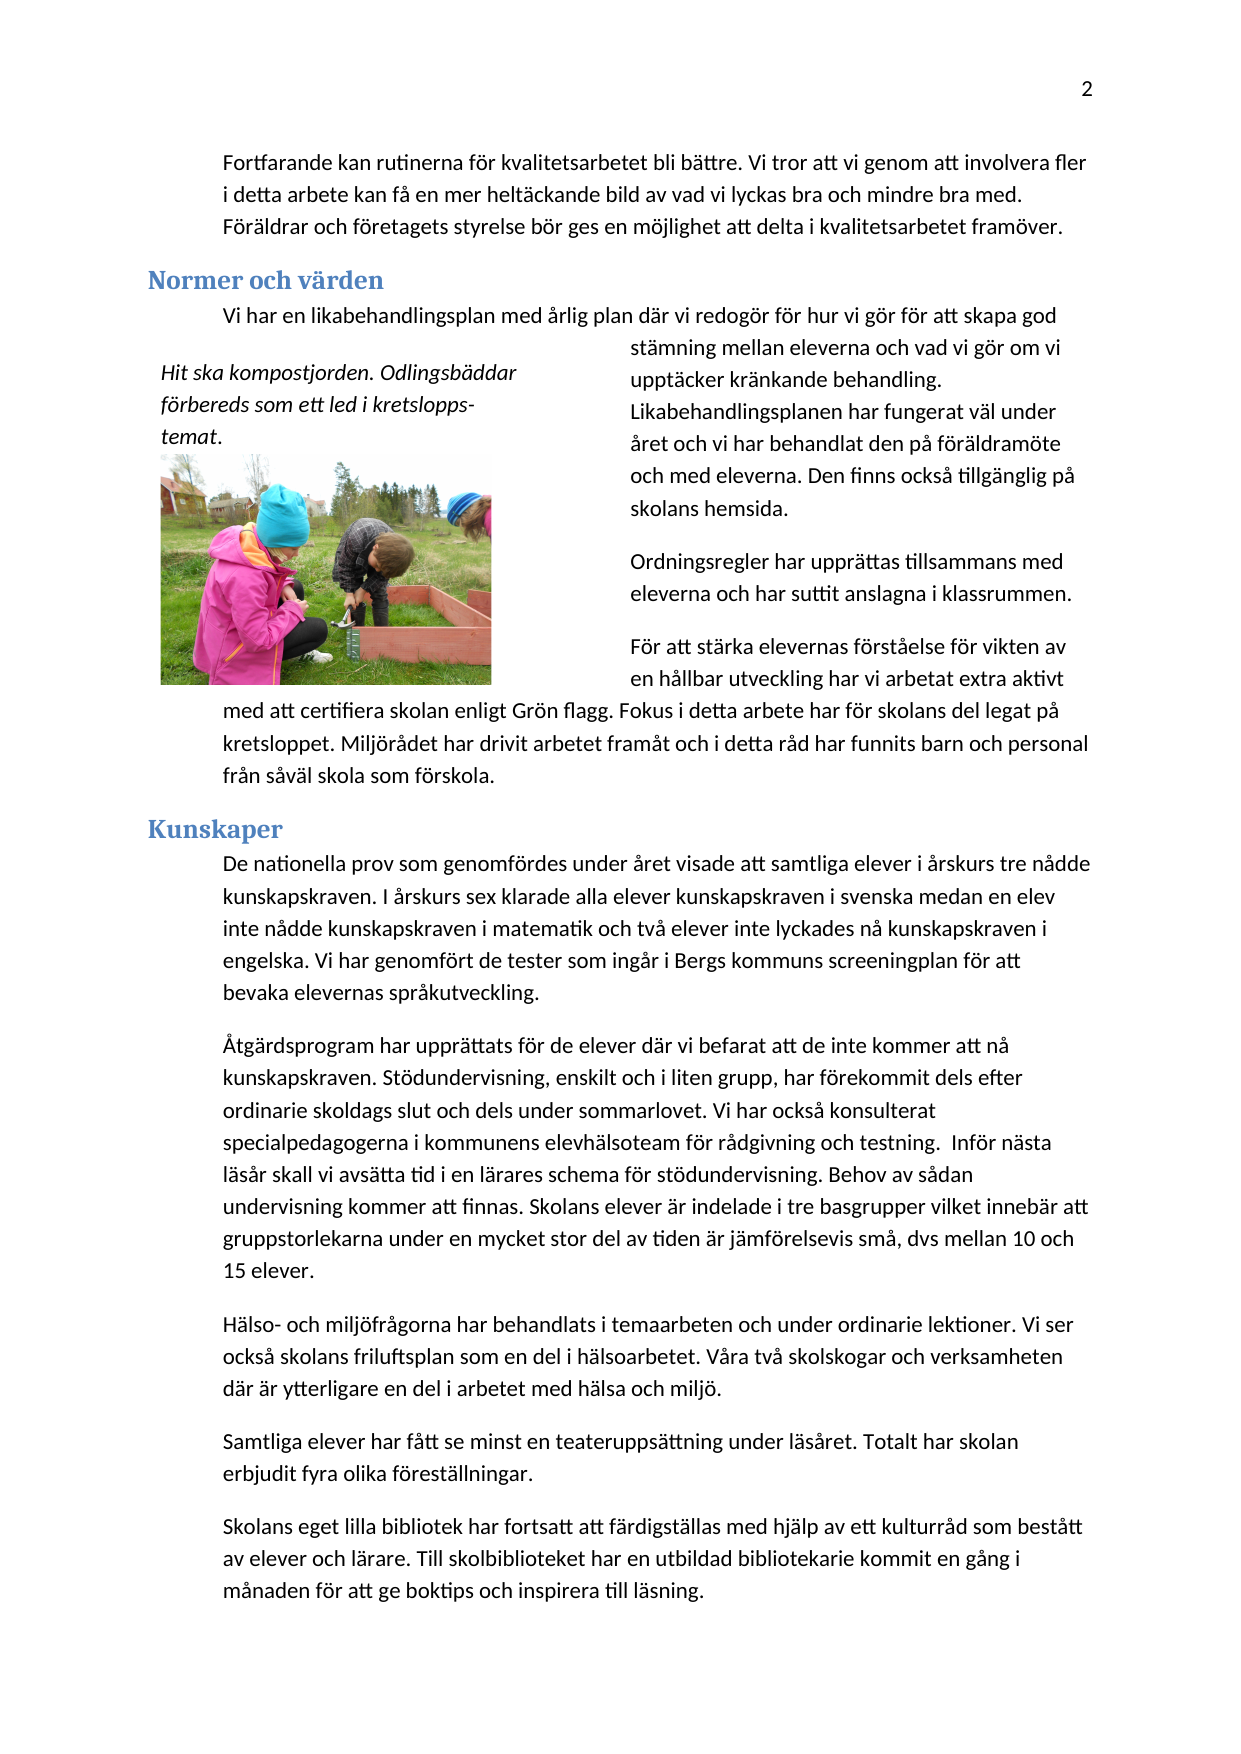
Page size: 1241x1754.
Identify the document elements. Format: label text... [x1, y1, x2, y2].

text För att stärka elevernas förståelse för vikten av en hållbar utveckling har vi arbetat extra aktivt med att certifiera skolan enligt Grön flagg. Fokus i detta arbete har för skolans del legat på kretsloppet. Miljörådet har drivit arbetet framåt och i detta råd har funnits barn och personal från såväl skola som förskola. [223, 632, 1093, 789]
text Kunskaper [148, 814, 1093, 845]
text Samtliga elever har fått se minst en teateruppsättning under läsåret. Totalt har skolan erbjudit fyra olika föreställningar. [223, 1427, 1093, 1487]
text Normer och värden [148, 265, 1093, 296]
text Fortfarande kan rutinerna för kvalitetsarbetet bli bättre. Vi tror att vi genom att involvera fler i detta arbete kan få en mer heltäckande bild av vad vi lyckas bra och mindre bra med. Föräldrar och företagets styrelse bör ges en möjlighet att delta i kvalitetsarbetet framöver. [223, 148, 1093, 240]
text Skolans eget lilla bibliotek har fortsatt att färdigställas med hjälp av ett kulturråd som bestått av elever och lärare. Till skolbiblioteket har en utbildad bibliotekarie kommit en gång i månaden för att ge boktips och inspirera till läsning. [223, 1512, 1093, 1605]
text Hälso- och miljöfrågorna har behandlats i temaarbeten och under ordinarie lektioner. Vi ser också skolans friluftsplan som en del i hälsoarbetet. Våra två skolskogar och verksamheten där är ytterligare en del i arbetet med hälsa och miljö. [223, 1310, 1093, 1402]
text Vi har en likabehandlingsplan med årlig plan där vi redogör för hur vi gör för att skapa god stämning mellan eleverna och vad vi gör om vi upptäcker kränkande behandling. Likabehandlingsplanen har fungerat väl under året och vi har behandlat den på föräldramöte och med eleverna. Den finns också tillgänglig på skolans hemsida. [223, 301, 1093, 522]
picture [160, 454, 492, 685]
text De nationella prov som genomfördes under året visade att samtliga elever i årskurs tre nådde kunskapskraven. I årskurs sex klarade alla elever kunskapskraven i svenska medan en elev inte nådde kunskapskraven i matematik och två elever inte lyckades nå kunskapskraven i engelska. Vi har genomfört de tester som ingår i Bergs kommuns screeningplan för att bevaka elevernas språkutveckling. [223, 849, 1093, 1006]
text Ordningsregler har upprättas tillsammans med eleverna och har suttit anslagna i klassrummen. [223, 547, 1093, 607]
text Åtgärdsprogram har upprättats för de elever där vi befarat att de inte kommer att nå kunskapskraven. Stödundervisning, enskilt och i liten grupp, har förekommit dels efter ordinarie skoldags slut och dels under sommarlovet. Vi har också konsulterat specialpedagogerna i kommunens elevhälsoteam för rådgivning och testning. Inför nästa läsår skall vi avsätta tid i en lärares schema för stödundervisning. Behov av sådan undervisning kommer att finnas. Skolans elever är indelade i tre basgrupper vilket innebär att gruppstorlekarna under en mycket stor del av tiden är jämförelsevis små, dvs mellan 10 och 15 elever. [223, 1031, 1093, 1285]
